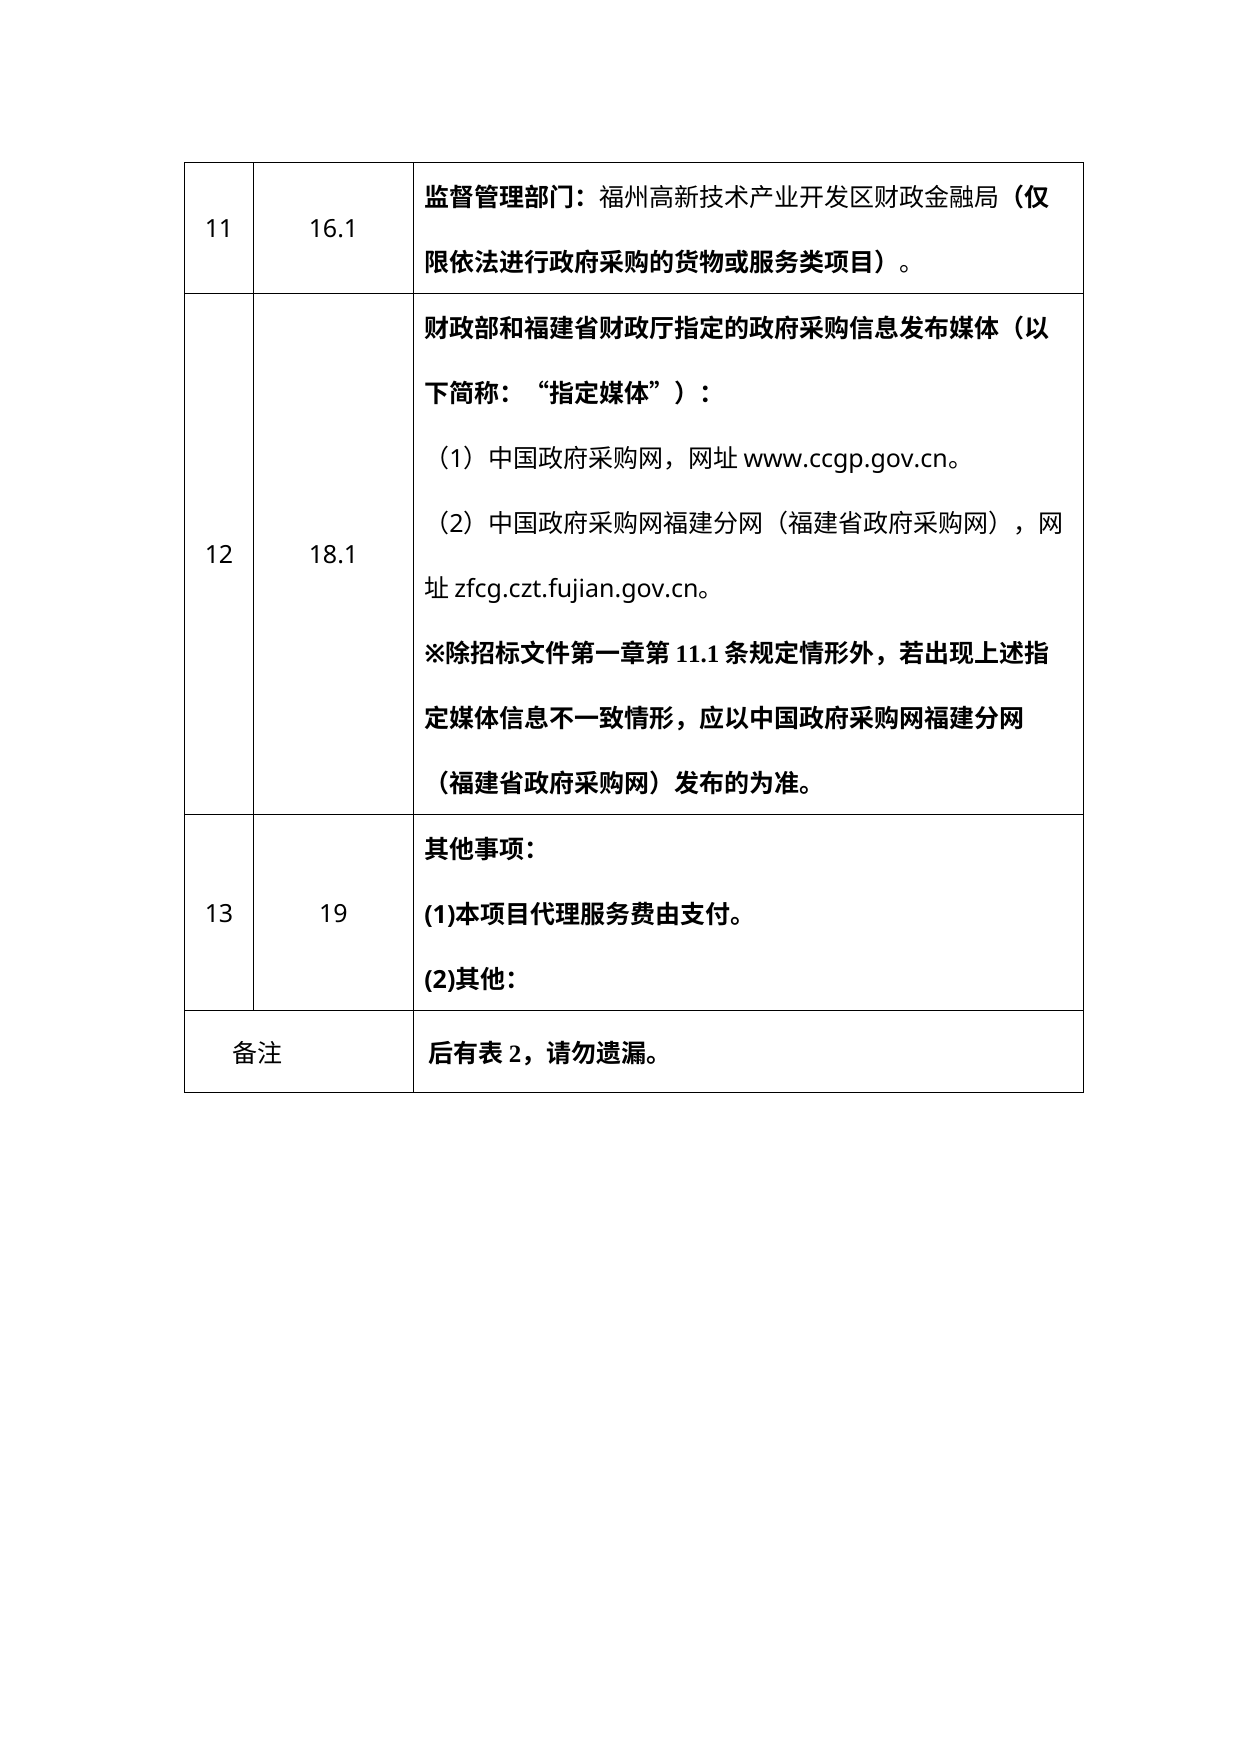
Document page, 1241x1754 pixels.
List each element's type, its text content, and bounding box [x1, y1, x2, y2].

table_cell 其他事项： (1)本项目代理服务费由支付。 (2)其他： [414, 815, 1083, 1010]
table_cell 监督管理部门：福州高新技术产业开发区财政金融局（仅限依法进行政府采购的货物或服务类项目）。 [414, 163, 1083, 293]
table_cell 备注 [185, 1011, 413, 1092]
table_cell 18.1 [254, 294, 413, 814]
table_cell 财政部和福建省财政厅指定的政府采购信息发布媒体（以下简称：“指定媒体”）： （1）中国政府采购网，网址www.ccgp.gov.cn。 （2）中国政府采购网福建分网（福建省政府采购网），网址zfcg.czt.fujian.gov.cn。 ※除招标文件第一章第11.1条规定情形外，若出现上述指定媒体信息不一致情形，应以中国政府采购网福建分网（福建省政府采购网）发布的为准。 [414, 294, 1083, 814]
table_cell 13 [185, 815, 253, 1010]
table_cell 后有表2，请勿遗漏。 [414, 1011, 1083, 1092]
table_cell 12 [185, 294, 253, 814]
table_cell 19 [254, 815, 413, 1010]
table_cell 16.1 [254, 163, 413, 293]
table_cell 11 [185, 163, 253, 293]
